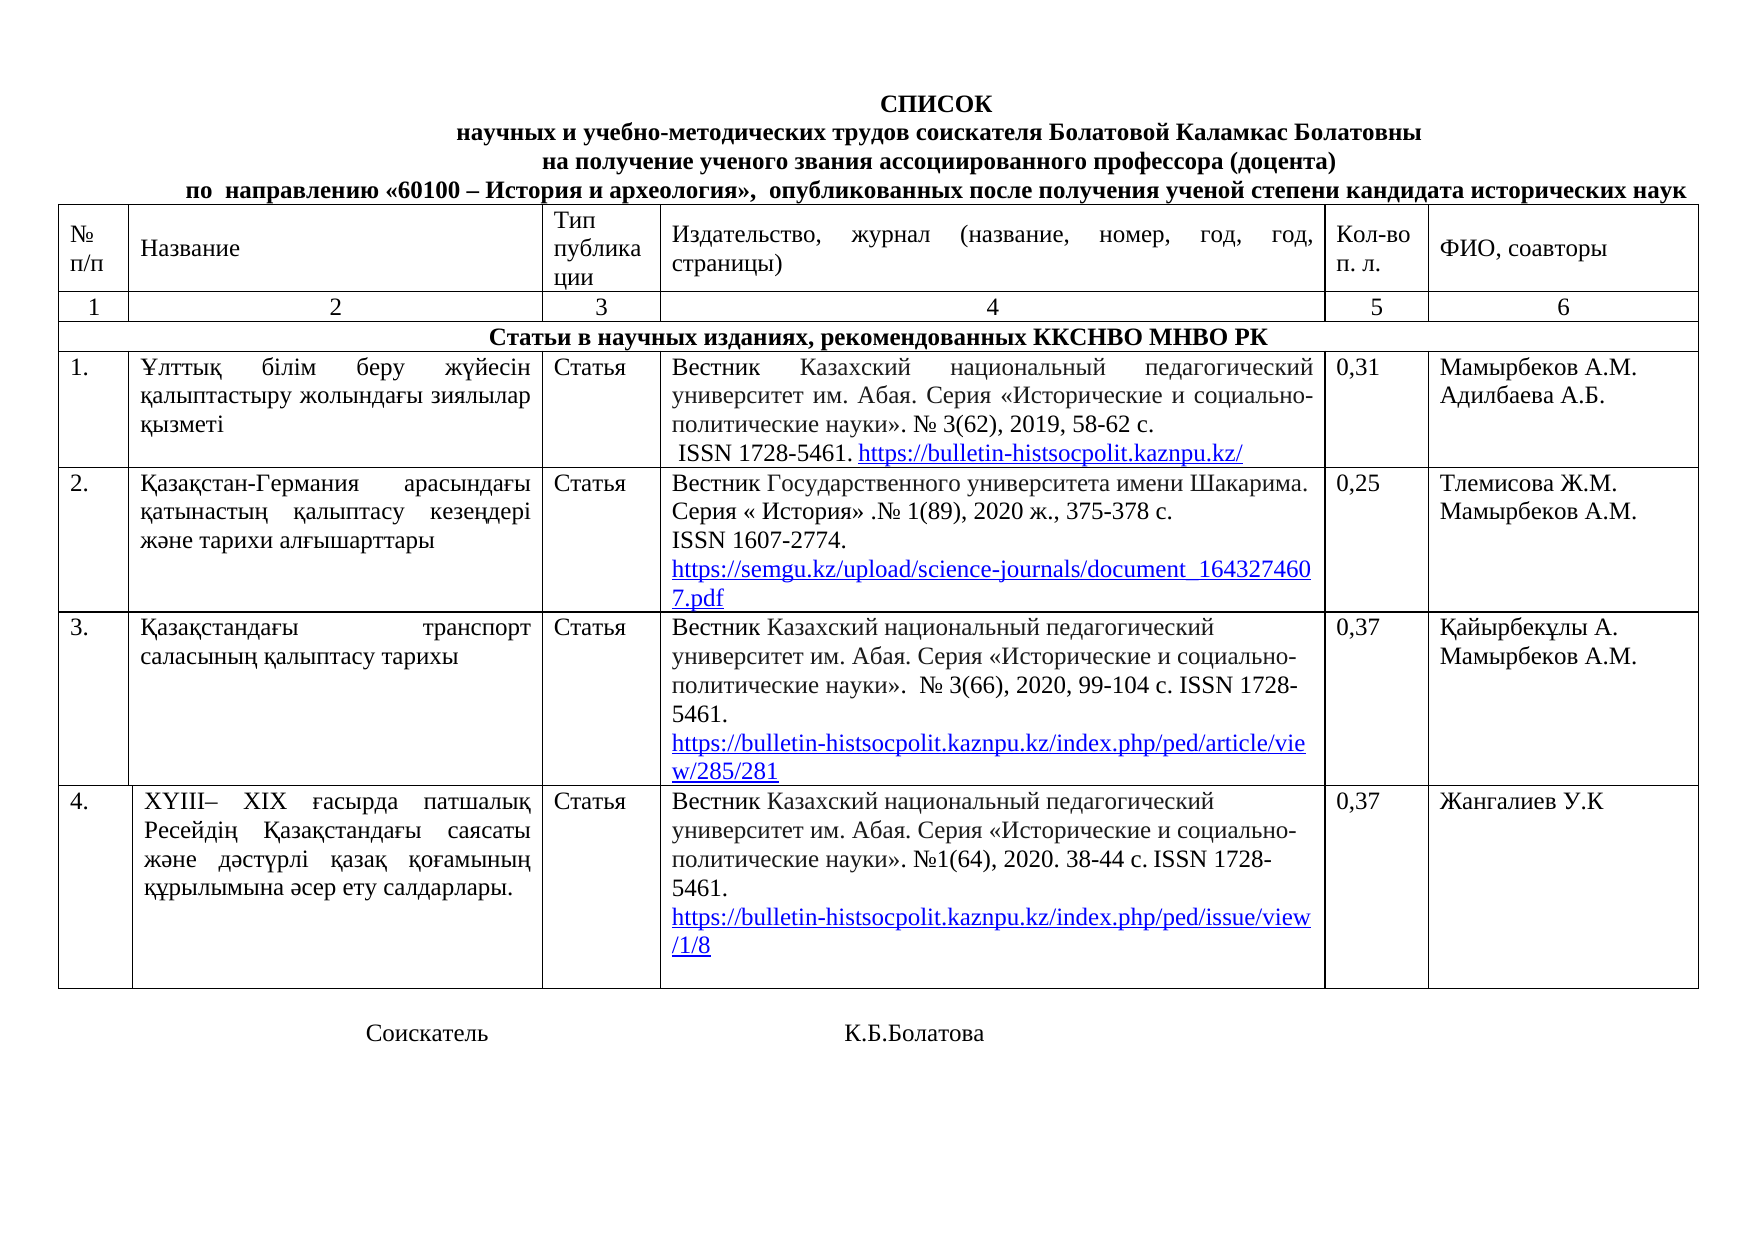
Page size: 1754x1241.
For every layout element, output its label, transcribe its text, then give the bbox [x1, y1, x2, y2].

table_cell Статья [543, 613, 660, 785]
table_header Соискатель [354, 989, 833, 1073]
table_cell 3 [543, 292, 660, 321]
table_cell Вестник Казахский национальный педагогический университет им. Абая. Серия «Исторические и социально-политические науки». № 3(62), 2019, 58-62 с. ISSN 1728-5461. https://bulletin-histsocpolit.kaznpu.kz/ [661, 352, 1324, 467]
table_cell 4. [59, 786, 132, 988]
table_header Тип публикации [543, 205, 660, 291]
table_cell 4 [661, 292, 1324, 321]
table_header Название [129, 205, 542, 291]
table_cell ХҮІІІ– ХІХ ғасырда патшалық Ресейдің Қазақстандағы саясаты және дәстүрлі қазақ қоғамының құрылымына әсер ету салдарлары. [133, 786, 542, 988]
table_cell 0,31 [1326, 352, 1428, 467]
table_cell 1. [59, 352, 128, 467]
text СПИСОК [177, 89, 1695, 117]
table_cell 2. [59, 468, 128, 611]
table_cell Ұлттық білім беру жүйесін қалыптастыру жолындағы зиялылар қызметі [129, 352, 542, 467]
text на получение ученого звания ассоциированного профессора (доцента) [177, 146, 1695, 175]
table_cell Жангалиев У.К [1429, 786, 1698, 988]
text по направлению «60100 – История и археология», опубликованных после получения ученой степени кандидата исторических наук [177, 175, 1695, 204]
table_cell Мамырбеков А.М. Адилбаева А.Б. [1429, 352, 1698, 467]
table_cell Қазақстан-Германия арасындағы қатынастың қалыптасу кезеңдері және тарихи алғышарттары [129, 468, 542, 611]
table_cell Статья [543, 352, 660, 467]
table_cell Статья [543, 786, 660, 988]
table_header Кол-во п. л. [1326, 205, 1428, 291]
table_cell Статьи в научных изданиях, рекомендованных ККСНВО МНВО РК [59, 322, 1698, 351]
table_cell 0,37 [1326, 786, 1428, 988]
table_cell Статья [543, 468, 660, 611]
text научных и учебно-методических трудов соискателя Болатовой Каламкас Болатовны [177, 117, 1695, 146]
table_cell Вестник Государственного университета имени Шакарима. Серия « История» .№ 1(89), 2020 ж., 375-378 с. ISSN 1607-2774. https://semgu.kz/upload/science-journals/document_1643274607.pdf [661, 468, 1324, 611]
table_cell 2 [129, 292, 542, 321]
table_cell Қазақстандағы транспорт саласының қалыптасу тарихы [129, 613, 542, 785]
table_cell Вестник Казахский национальный педагогический университет им. Абая. Серия «Исторические и социально-политические науки». № 3(66), 2020, 99-104 с. ISSN 1728-5461. https://bulletin-histsocpolit.kaznpu.kz/index.php/ped/article/view/285/281 [661, 613, 1324, 785]
table_cell 3. [59, 613, 128, 785]
table_cell Қайырбекұлы А. Мамырбеков А.М. [1429, 613, 1698, 785]
table_cell 0,25 [1326, 468, 1428, 611]
table_header № п/п [59, 205, 128, 291]
table_cell 5 [1326, 292, 1428, 321]
table_header ФИО, соавторы [1429, 205, 1698, 291]
table_cell Тлемисова Ж.М. Мамырбеков А.М. [1429, 468, 1698, 611]
table_cell 6 [1429, 292, 1698, 321]
table_cell 0,37 [1326, 613, 1428, 785]
table_header Издательство, журнал (название, номер, год, год, страницы) [661, 205, 1324, 291]
table_cell Вестник Казахский национальный педагогический университет им. Абая. Серия «Исторические и социально-политические науки». №1(64), 2020. 38-44 с. ISSN 1728-5461. https://bulletin-histsocpolit.kaznpu.kz/index.php/ped/issue/view/1/8 [661, 786, 1324, 988]
table_header К.Б.Болатова [833, 989, 1203, 1073]
table_cell 1 [59, 292, 128, 321]
